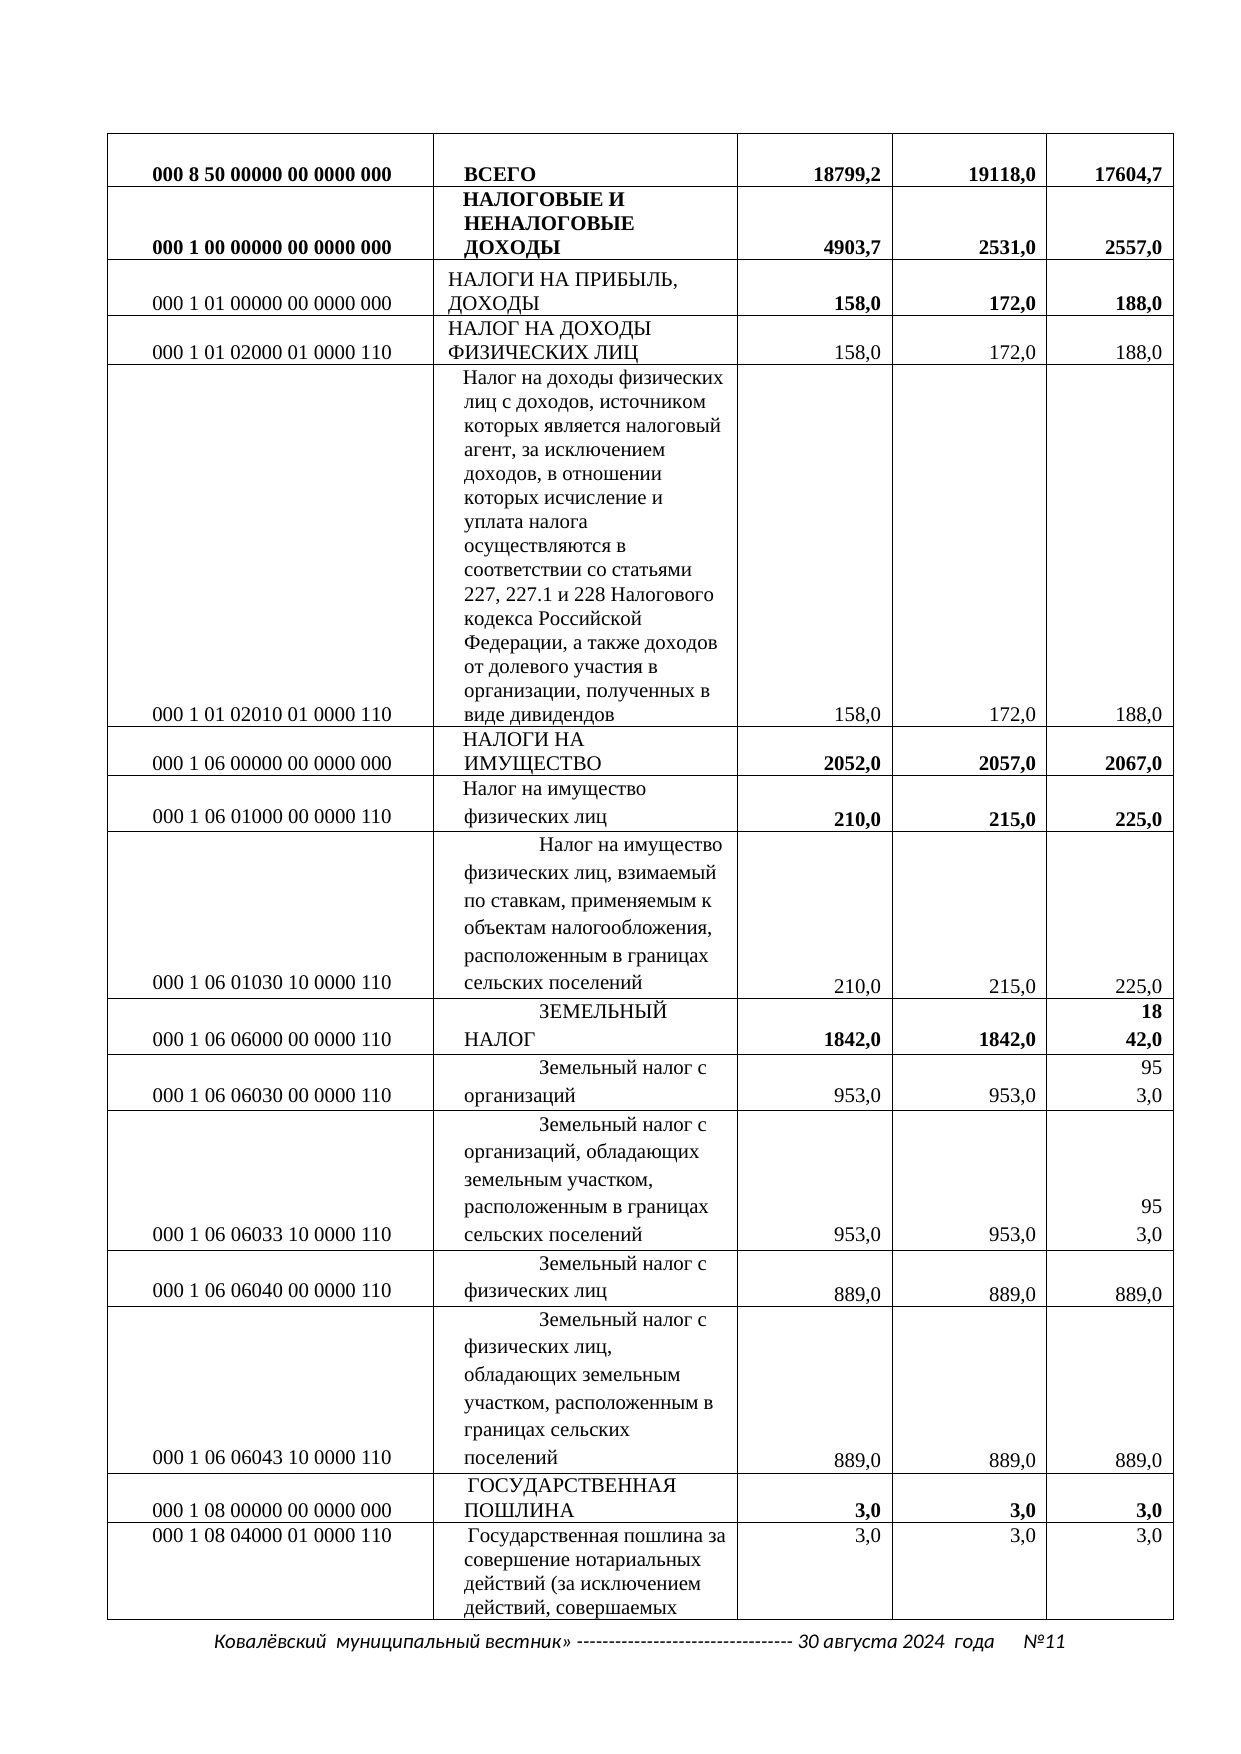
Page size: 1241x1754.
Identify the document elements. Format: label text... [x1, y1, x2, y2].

table_cell НАЛОГ НА ДОХОДЫ ФИЗИЧЕСКИХ ЛИЦ [434, 316, 737, 364]
table_cell 17604,7 [1047, 134, 1173, 186]
table_cell 3,0 [893, 1474, 1046, 1522]
table_cell 19118,0 [893, 134, 1046, 186]
table_cell 225,0 [1047, 776, 1173, 831]
table_cell 18799,2 [738, 134, 892, 186]
table_cell 3,0 [1047, 1523, 1173, 1619]
table_cell 000 1 01 00000 00 0000 000 [108, 260, 433, 315]
table_cell 000 1 06 06043 10 0000 110 [108, 1307, 433, 1472]
table_cell 2067,0 [1047, 727, 1173, 775]
table_cell 3,0 [738, 1523, 892, 1619]
table_cell 953,0 [738, 1055, 892, 1110]
table_cell 215,0 [893, 776, 1046, 831]
table_cell 000 1 06 06030 00 0000 110 [108, 1055, 433, 1110]
table_cell 889,0 [738, 1307, 892, 1472]
table_cell 1842,0 [1047, 999, 1173, 1054]
table_cell 000 1 00 00000 00 0000 000 [108, 187, 433, 259]
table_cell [108, 1523, 433, 1619]
table_cell 215,0 [893, 832, 1046, 998]
table_cell Земельный налог с организаций [434, 1055, 737, 1110]
table_cell 158,0 [738, 316, 892, 364]
table_cell Налог на доходы физических лиц с доходов, источником которых является налоговый агент, за исключением доходов, в отношении которых исчисление и уплата налога осуществляются в соответствии со статьями 227, 227.1 и 228 Налогового кодекса Российской Федерации, а также доходов от долевого участия в организации, полученных в виде дивидендов [434, 365, 737, 726]
table_cell 000 1 01 02010 01 0000 110 [108, 365, 433, 726]
table_cell 210,0 [738, 832, 892, 998]
table_cell 172,0 [893, 365, 1046, 726]
table_cell 4903,7 [738, 187, 892, 259]
table_cell 158,0 [738, 365, 892, 726]
table_cell 2557,0 [1047, 187, 1173, 259]
table_cell 172,0 [893, 260, 1046, 315]
table_cell 1842,0 [738, 999, 892, 1054]
table_cell 000 1 06 01000 00 0000 110 [108, 776, 433, 831]
table_cell 225,0 [1047, 832, 1173, 998]
table_cell НАЛОГИ НА ИМУЩЕСТВО [434, 727, 737, 775]
table_cell ВСЕГО [434, 134, 737, 186]
table_cell ГОСУДАРСТВЕННАЯ ПОШЛИНА [434, 1474, 737, 1522]
table_cell ЗЕМЕЛЬНЫЙ НАЛОГ [434, 999, 737, 1054]
table_cell 889,0 [893, 1307, 1046, 1472]
table_cell 3,0 [893, 1523, 1046, 1619]
table_cell 953,0 [893, 1111, 1046, 1249]
table_cell 2057,0 [893, 727, 1046, 775]
table_cell 953,0 [1047, 1111, 1173, 1249]
table_cell 000 1 06 06033 10 0000 110 [108, 1111, 433, 1249]
table_cell НАЛОГОВЫЕ И НЕНАЛОГОВЫЕ ДОХОДЫ [434, 187, 737, 259]
table_cell Налог на имущество физических лиц, взимаемый по ставкам, применяемым к объектам налогообложения, расположенным в границах сельских поселений [434, 832, 737, 998]
table_cell 889,0 [893, 1251, 1046, 1306]
table_cell 2052,0 [738, 727, 892, 775]
table_cell 000 1 06 00000 00 0000 000 [108, 727, 433, 775]
table_cell Налог на имущество физических лиц [434, 776, 737, 831]
table_cell Земельный налог с организаций, обладающих земельным участком, расположенным в границах сельских поселений [434, 1111, 737, 1249]
table_cell 889,0 [1047, 1307, 1173, 1472]
table_cell 000 1 06 06040 00 0000 110 [108, 1251, 433, 1306]
table_cell 172,0 [893, 316, 1046, 364]
table_cell 000 1 06 06000 00 0000 110 [108, 999, 433, 1054]
table_cell 188,0 [1047, 365, 1173, 726]
table_cell Земельный налог с физических лиц, обладающих земельным участком, расположенным в границах сельских поселений [434, 1307, 737, 1472]
table_cell 000 1 01 02000 01 0000 110 [108, 316, 433, 364]
table_cell 889,0 [738, 1251, 892, 1306]
table_cell 188,0 [1047, 316, 1173, 364]
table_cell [434, 1523, 737, 1619]
table_cell 210,0 [738, 776, 892, 831]
table_cell 953,0 [738, 1111, 892, 1249]
table_cell 000 1 08 00000 00 0000 000 [108, 1474, 433, 1522]
table_cell 953,0 [893, 1055, 1046, 1110]
table_cell Земельный налог с физических лиц [434, 1251, 737, 1306]
table_cell НАЛОГИ НА ПРИБЫЛЬ, ДОХОДЫ [434, 260, 737, 315]
table_cell 188,0 [1047, 260, 1173, 315]
table_cell 158,0 [738, 260, 892, 315]
table_cell 3,0 [738, 1474, 892, 1522]
table_cell 953,0 [1047, 1055, 1173, 1110]
table_cell 889,0 [1047, 1251, 1173, 1306]
table_cell 000 8 50 00000 00 0000 000 [108, 134, 433, 186]
table_cell 1842,0 [893, 999, 1046, 1054]
table_cell 3,0 [1047, 1474, 1173, 1522]
table_cell 000 1 06 01030 10 0000 110 [108, 832, 433, 998]
table_cell 2531,0 [893, 187, 1046, 259]
